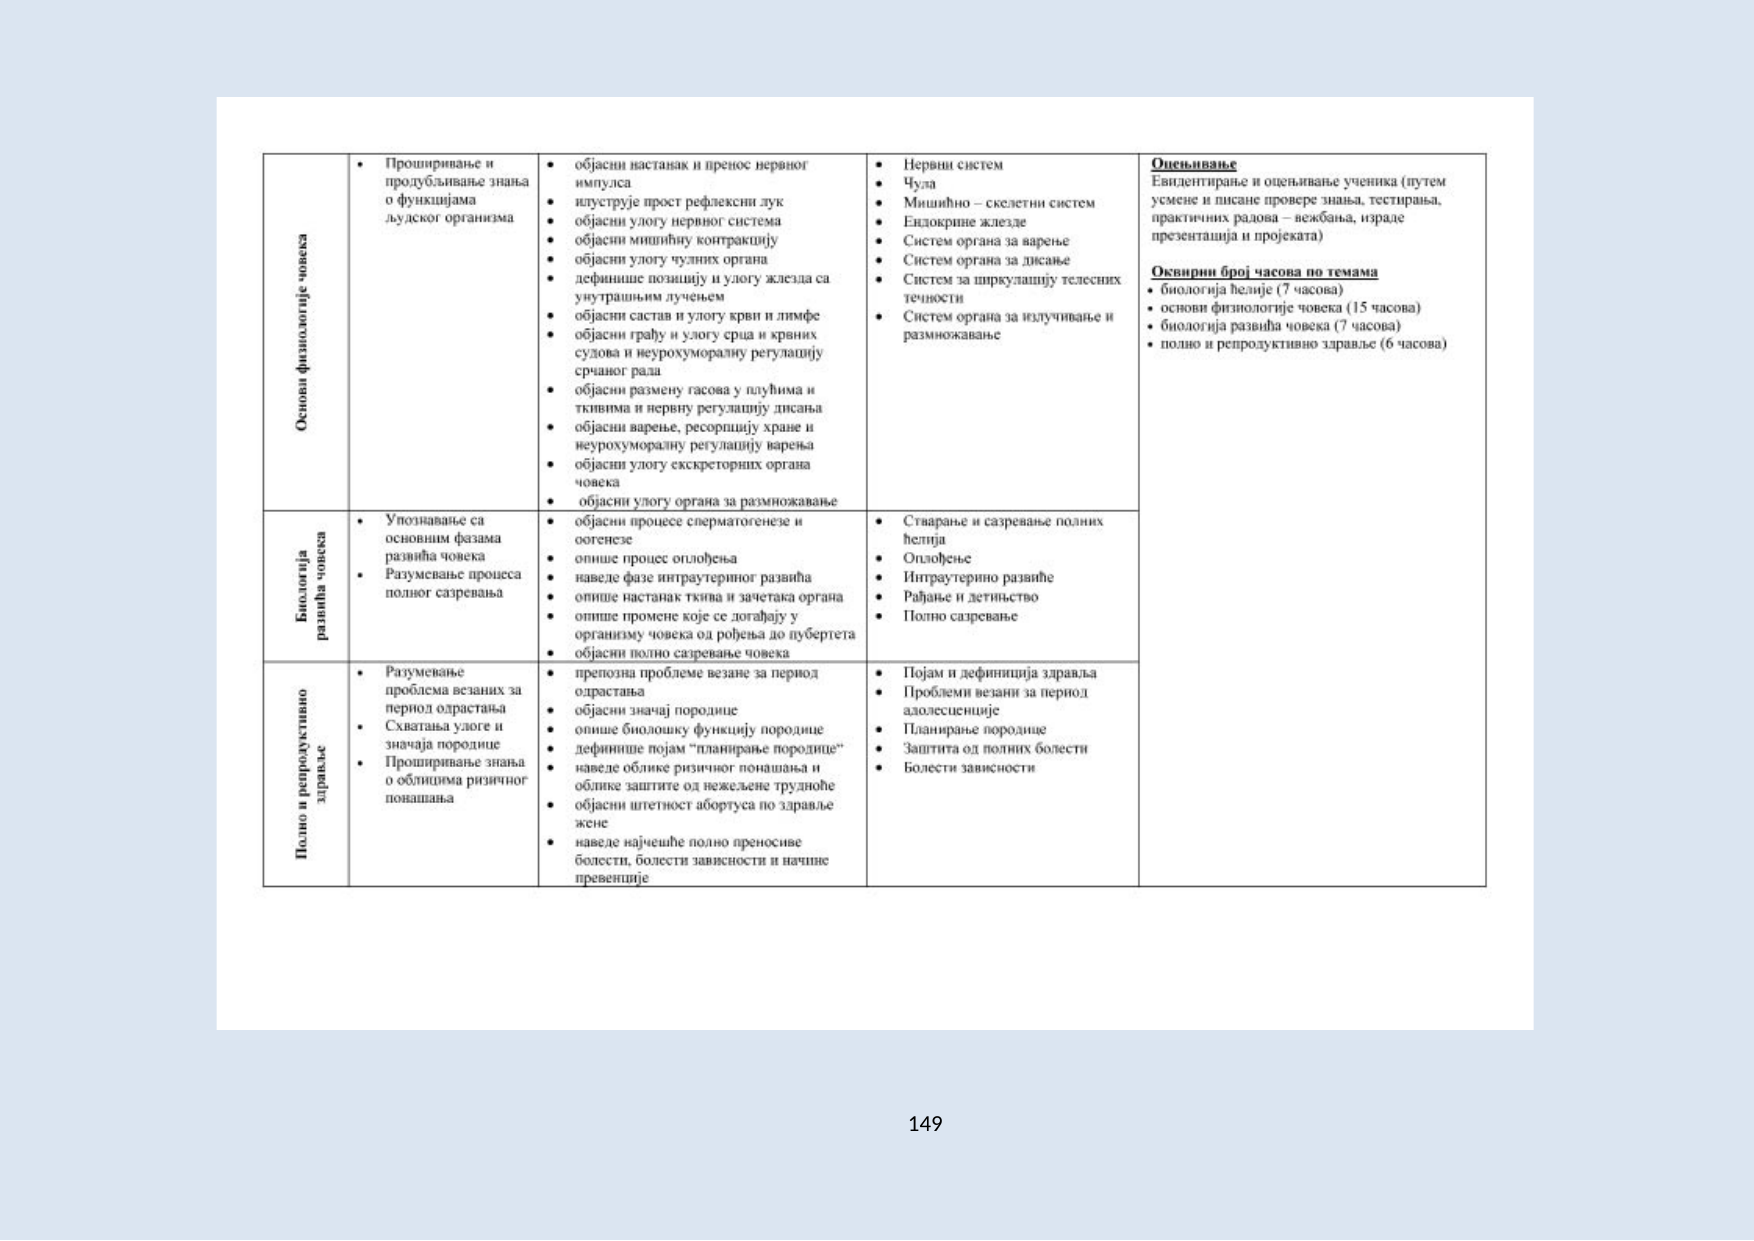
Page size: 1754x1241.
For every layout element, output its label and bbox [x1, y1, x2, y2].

picture [216, 97, 1534, 1030]
